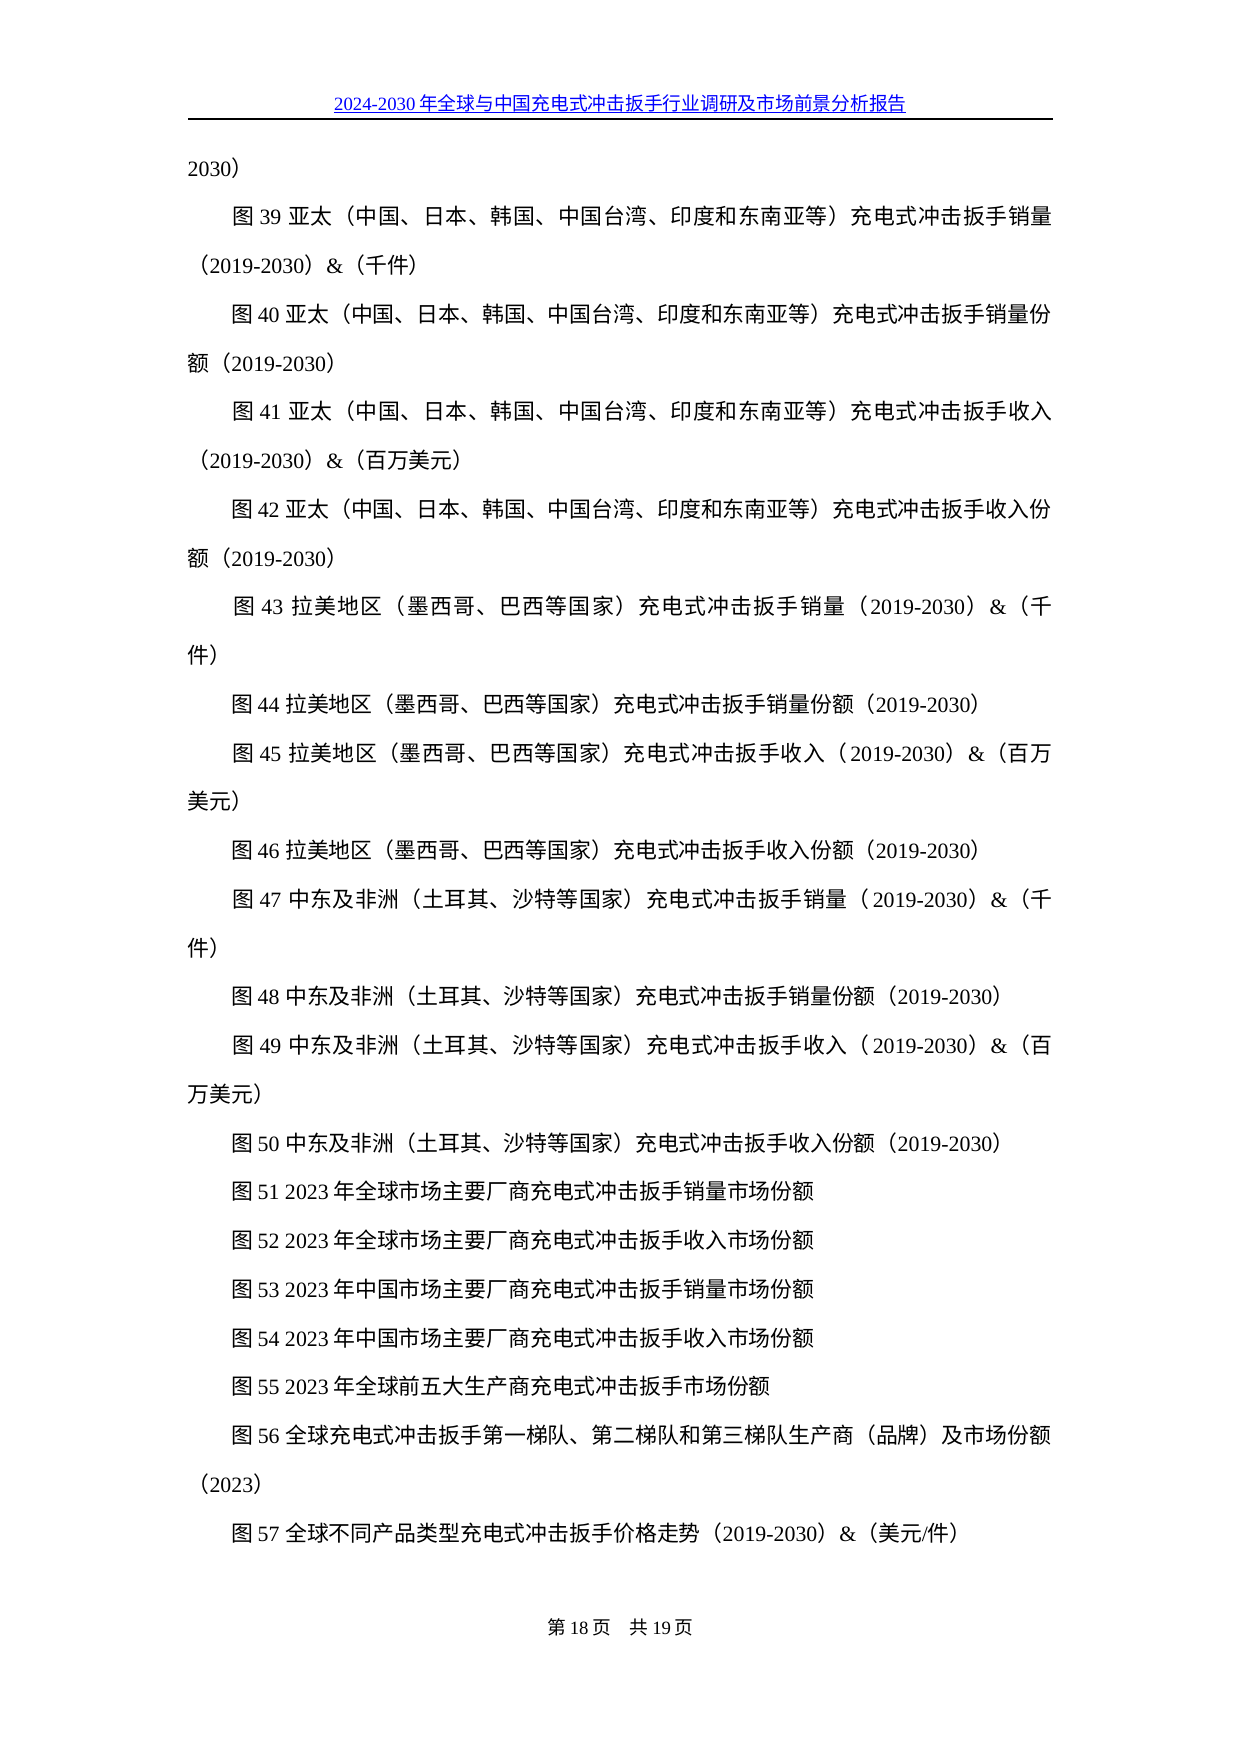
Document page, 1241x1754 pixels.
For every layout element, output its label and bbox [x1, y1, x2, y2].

text [187, 150, 1053, 1548]
